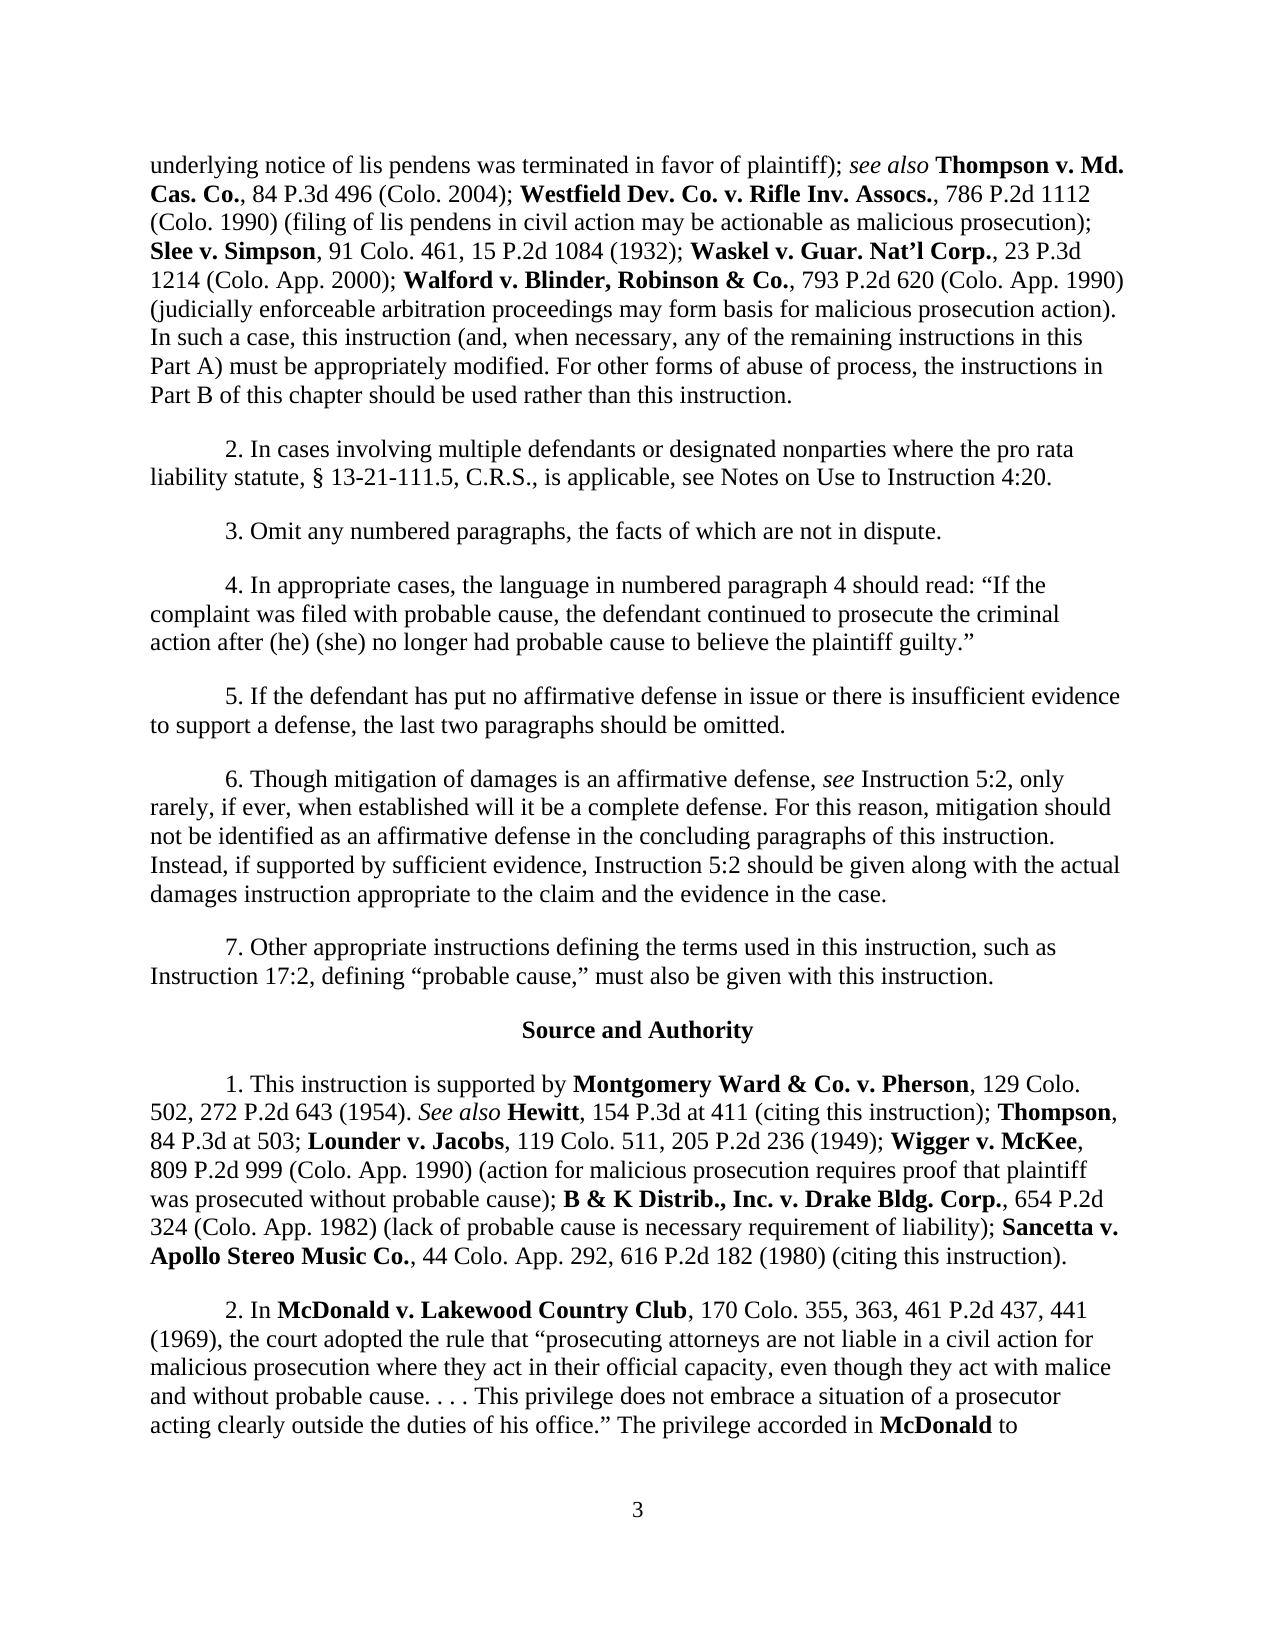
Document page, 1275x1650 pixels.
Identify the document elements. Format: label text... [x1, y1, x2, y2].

text 5. If the defendant has put no affirmative defense in issue or there is insufficient evidence to support a defense, the last two paragraphs should be omitted. [150, 681, 1125, 739]
text 7. Other appropriate instructions defining the terms used in this instruction, such as Instruction 17:2, defining “probable cause,” must also be given with this instruction. [150, 932, 1125, 990]
text 3. Omit any numbered paragraphs, the facts of which are not in dispute. [150, 516, 1125, 545]
text 2. In cases involving multiple defendants or designated nonparties where the pro rata liability statute, § 13-21-111.5, C.R.S., is applicable, see Notes on Use to Instruction 4:20. [150, 434, 1125, 491]
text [150, 150, 1125, 409]
text 1. This instruction is supported by Montgomry Ward & Co. v. Phrson, 129 502, 272 P.2d 643 (1954). See also Hewitt, 154 P.3d at 411 (citing this instruction); Thompson, 84 P.3d at 503; Lounder v. Jacobs, 119 511, 205 P.2d 236 (1949); Wiggr v. McK, 809 P.2d 999 (Colo. App. 1990) (action for malicious prosecution requires proof that plaintiff was prosecuted without probable cause); B & K Distrib., Inc. v. Drak Bldg. Corp., 654 P.2d 324 (Colo. App. 1982) (lack of probable cause is necessary requirement of liability); Sancetta v. Apollo Stro Music Co., 44 Colo. App. 292, 616 P.2d 182 (1980) (citing this instruction). [150, 1069, 1125, 1270]
text 6. Though mitigation of damages is an affirmative defense, see Instruction 5:2, only rarely, if ever, when established will it be a complete defense. For this reason, mitigation should not be identified as an affirmative defense in the concluding paragraphs of this instruction. Instead, if supported by sufficient evidence, Instruction 5:2 should be given along with the actual damages instruction appropriate to the claim and the evidence in the case. [150, 764, 1125, 907]
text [150, 1295, 1125, 1439]
text 4. In appropriate cases, the language in numbered paragraph 4 should read: “If the complaint was filed with probable cause, the defendant continued to prosecute the criminal action after (he) (she) no longer had probable cause to believe the plaintiff guilty.” [150, 570, 1125, 656]
text Source and Authority [150, 1015, 1125, 1044]
